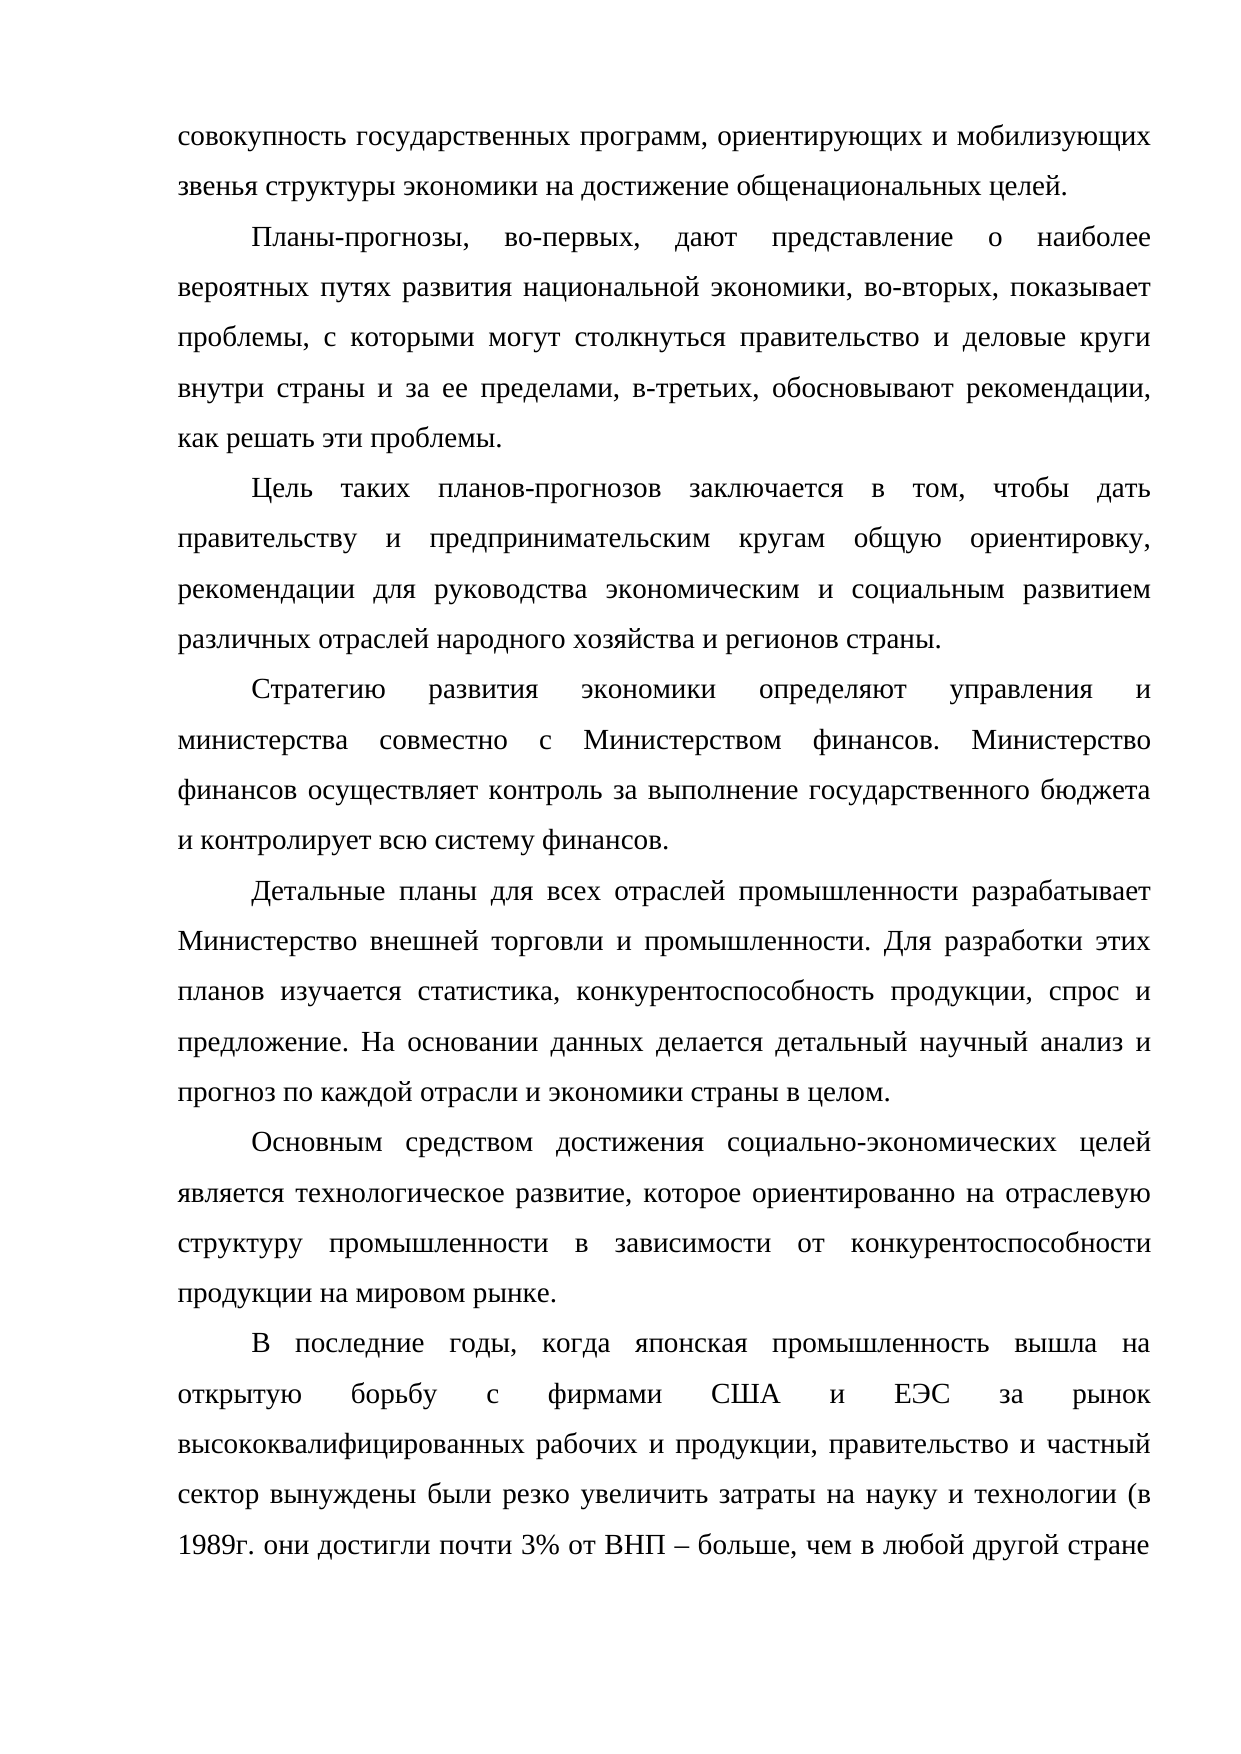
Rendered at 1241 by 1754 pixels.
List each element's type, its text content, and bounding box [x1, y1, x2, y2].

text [177, 1326, 1152, 1560]
text Основным средством достижения социально-экономических целей является технологическое развитие, которое ориентированно на отраслевую структуру промышленности в зависимости от конкурентоспособности продукции на мировом рынке. [177, 1124, 1152, 1309]
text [177, 118, 1152, 202]
text Стратегию развития экономики определяют управления и министерства совместно с Министерством финансов. Министерство финансов осуществляет контроль за выполнение государственного бюджета и контролирует всю систему финансов. [177, 672, 1152, 856]
text Планы-прогнозы, во-первых, дают представление о наиболее вероятных путях развития национальной экономики, во-вторых, показывает проблемы, с которыми могут столкнуться правительство и деловые круги внутри страны и за ее пределами, в-третьих, обосновывают рекомендации, как решать эти проблемы. [177, 219, 1152, 453]
text Детальные планы для всех отраслей промышленности разрабатывает Министерство внешней торговли и промышленности. Для разработки этих планов изучается статистика, конкурентоспособность продукции, спрос и предложение. На основании данных делается детальный научный анализ и прогноз по каждой отрасли и экономики страны в целом. [177, 873, 1152, 1108]
text Цель таких планов-прогнозов заключается в том, чтобы дать правительству и предпринимательским кругам общую ориентировку, рекомендации для руководства экономическим и социальным развитием различных отраслей народного хозяйства и регионов страны. [177, 470, 1152, 655]
